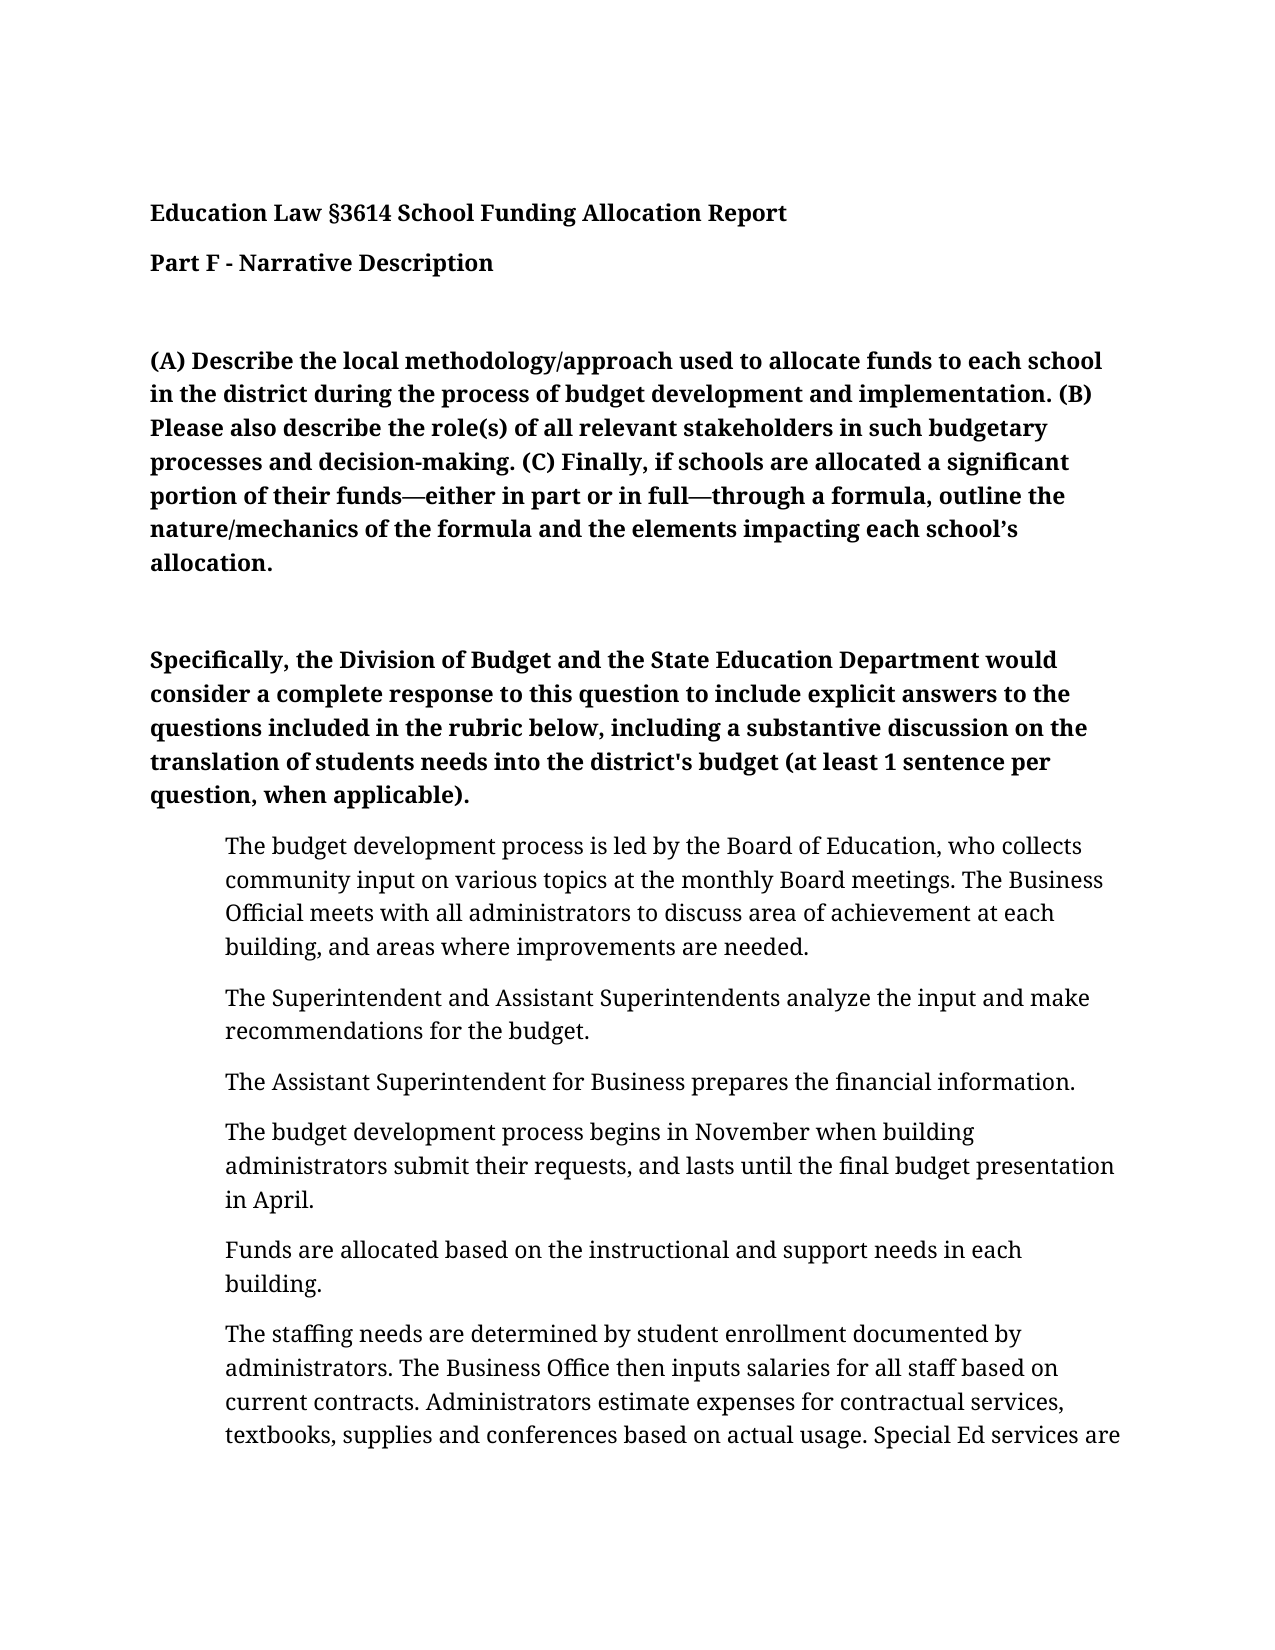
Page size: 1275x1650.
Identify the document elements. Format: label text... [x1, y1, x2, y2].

text Funds are allocated based on the instructional and support needs in each building. [225, 1234, 1125, 1299]
list (A) Describe the local methodology/approach used to allocate funds to each school in the district during the process of budget development and implementation. (B) Please also describe the role(s) of all relevant stakeholders in such budgetary processes and decision-making. (C) Finally, if schools are allocated a significant portion of their funds—either in part or in full—through a formula, outline the nature/mechanics of the formula and the elements impacting each school’s allocation. [150, 344, 1125, 578]
text The budget development process begins in November when building administrators submit their requests, and lasts until the final budget presentation in April. [225, 1116, 1125, 1215]
text The budget development process is led by the Board of Education, who collects community input on various topics at the monthly Board meetings. The Business Official meets with all administrators to discuss area of achievement at each building, and areas where improvements are needed. [225, 830, 1125, 962]
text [225, 1318, 1125, 1451]
text The Assistant Superintendent for Business prepares the financial information. [225, 1066, 1125, 1097]
text Part F - Narrative Description [150, 247, 1125, 278]
text The Superintendent and Assistant Superintendents analyze the input and make recommendations for the budget. [225, 981, 1125, 1046]
text Specifically, the Division of Budget and the State Education Department would consider a complete response to this question to include explicit answers to the questions included in the rubric below, including a substantive discussion on the translation of students needs into the district's budget (at least 1 sentence per question, when applicable). [150, 644, 1125, 811]
text Education Law §3614 School Funding Allocation Report [150, 197, 1125, 228]
